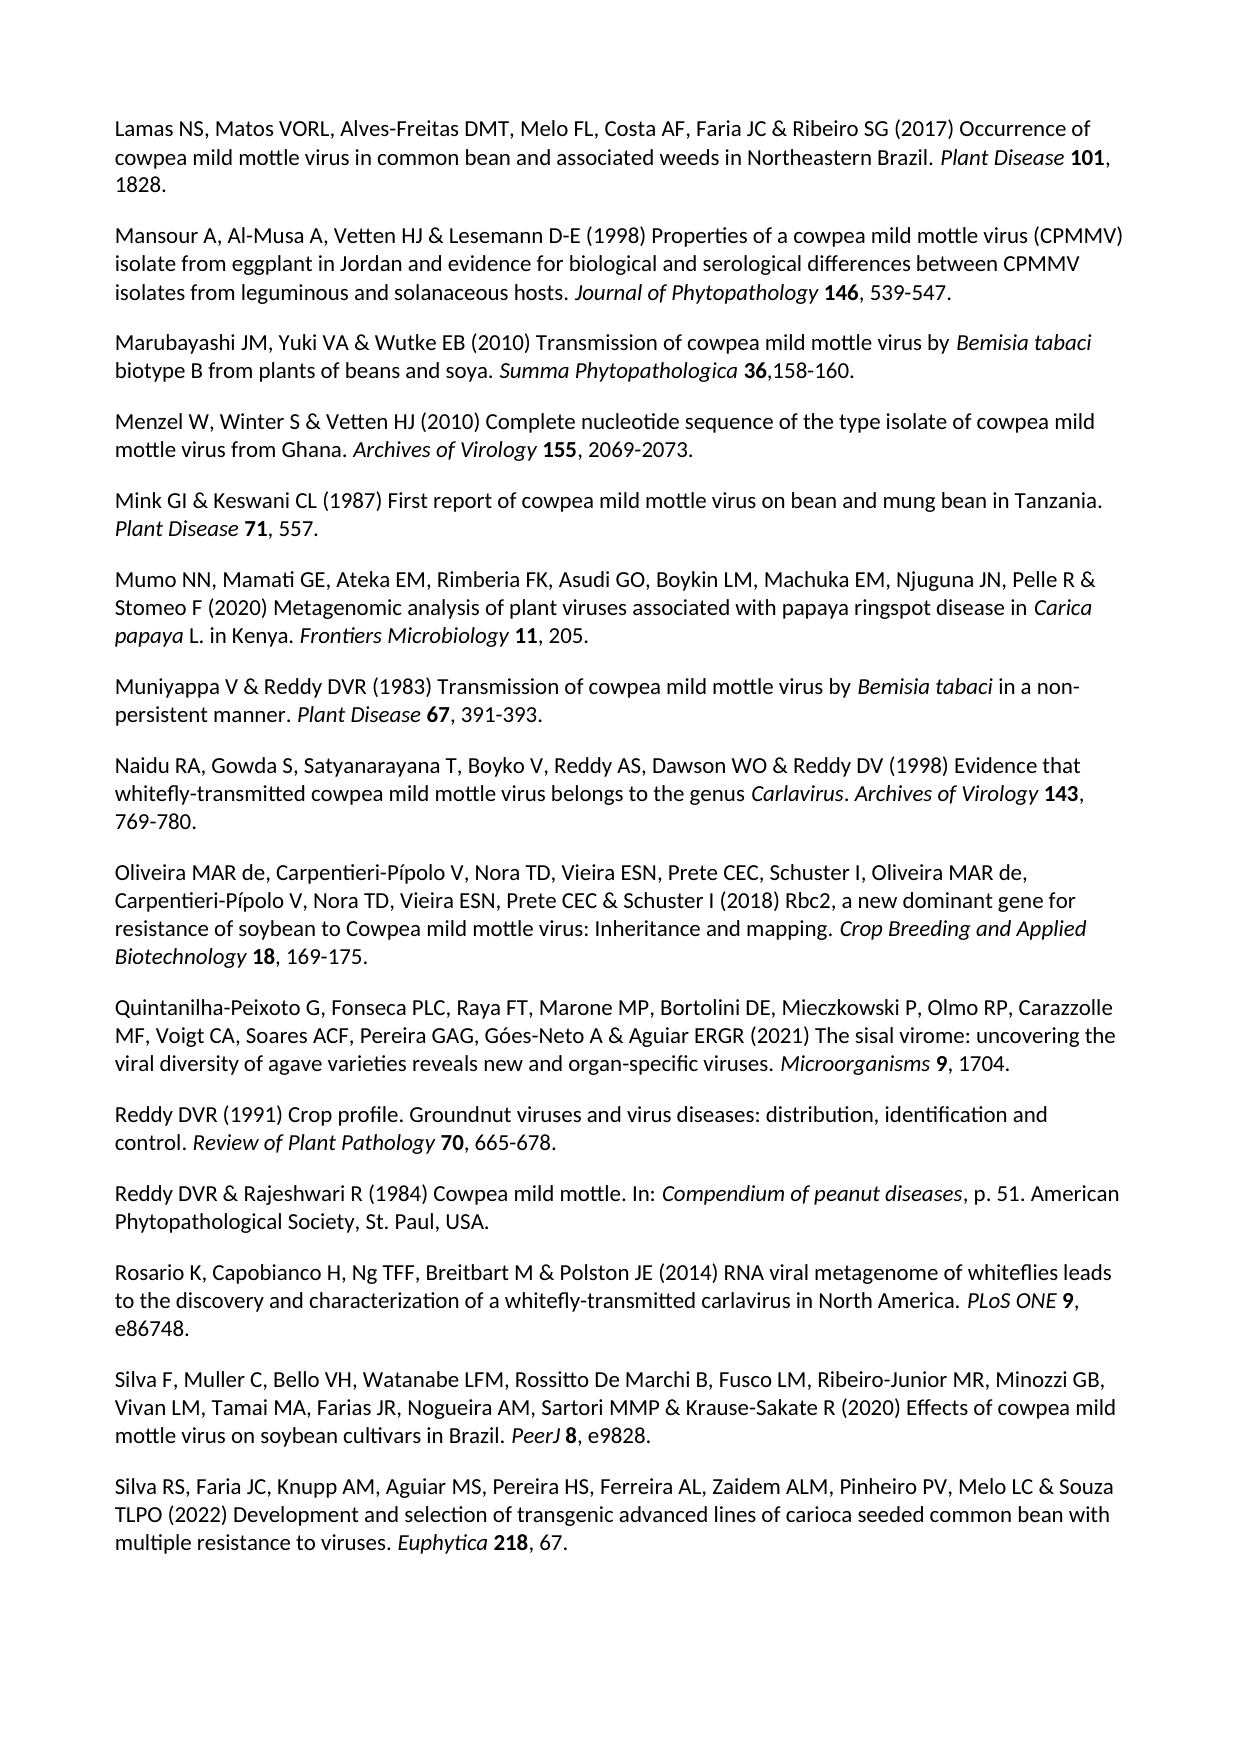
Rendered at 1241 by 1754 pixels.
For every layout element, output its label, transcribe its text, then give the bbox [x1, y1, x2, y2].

text Mumo NN, Mamati GE, Ateka EM, Rimberia FK, Asudi GO, Boykin LM, Machuka EM, Njuguna JN, Pelle R & Stomeo F (2020) Metagenomic analysis of plant viruses associated with papaya ringspot disease in Carica papaya L. in Kenya. Frontiers Microbiology 11, 205. [114, 565, 1126, 649]
text Reddy DVR (1991) Crop profile. Groundnut viruses and virus diseases: distribution, identification and control. Review of Plant Pathology 70, 665-678. [114, 1100, 1126, 1156]
text Marubayashi JM, Yuki VA & Wutke EB (2010) Transmission of cowpea mild mottle virus by Bemisia tabaci biotype B from plants of beans and soya. Summa Phytopathologica 36,158-160. [114, 328, 1126, 384]
text Lamas NS, Matos VORL, Alves-Freitas DMT, Melo FL, Costa AF, Faria JC & Ribeiro SG (2017) Occurrence of cowpea mild mottle virus in common bean and associated weeds in Northeastern Brazil. Plant Disease 101, 1828. [114, 114, 1126, 199]
text Silva RS, Faria JC, Knupp AM, Aguiar MS, Pereira HS, Ferreira AL, Zaidem ALM, Pinheiro PV, Melo LC & Souza TLPO (2022) Development and selection of transgenic advanced lines of carioca seeded common bean with multiple resistance to viruses. Euphytica 218, 67. [114, 1472, 1126, 1556]
text Mink GI & Keswani CL (1987) First report of cowpea mild mottle virus on bean and mung bean in Tanzania. Plant Disease 71, 557. [114, 486, 1126, 542]
text Muniyappa V & Reddy DVR (1983) Transmission of cowpea mild mottle virus by Bemisia tabaci in a non-persistent manner. Plant Disease 67, 391-393. [114, 672, 1126, 728]
text Naidu RA, Gowda S, Satyanarayana T, Boyko V, Reddy AS, Dawson WO & Reddy DV (1998) Evidence that whitefly-transmitted cowpea mild mottle virus belongs to the genus Carlavirus. Archives of Virology 143, 769-780. [114, 751, 1126, 835]
text Reddy DVR & Rajeshwari R (1984) Cowpea mild mottle. In: Compendium of peanut diseases, p. 51. American Phytopathological Society, St. Paul, USA. [114, 1179, 1126, 1235]
text Menzel W, Winter S & Vetten HJ (2010) Complete nucleotide sequence of the type isolate of cowpea mild mottle virus from Ghana. Archives of Virology 155, 2069-2073. [114, 407, 1126, 463]
text Silva F, Muller C, Bello VH, Watanabe LFM, Rossitto De Marchi B, Fusco LM, Ribeiro-Junior MR, Minozzi GB, Vivan LM, Tamai MA, Farias JR, Nogueira AM, Sartori MMP & Krause-Sakate R (2020) Effects of cowpea mild mottle virus on soybean cultivars in Brazil. PeerJ 8, e9828. [114, 1365, 1126, 1449]
text Mansour A, Al-Musa A, Vetten HJ & Lesemann D-E (1998) Properties of a cowpea mild mottle virus (CPMMV) isolate from eggplant in Jordan and evidence for biological and serological differences between CPMMV isolates from leguminous and solanaceous hosts. Journal of Phytopathology 146, 539-547. [114, 222, 1126, 306]
text Rosario K, Capobianco H, Ng TFF, Breitbart M & Polston JE (2014) RNA viral metagenome of whiteflies leads to the discovery and characterization of a whitefly-transmitted carlavirus in North America. PLoS ONE 9, e86748. [114, 1258, 1126, 1342]
text Quintanilha-Peixoto G, Fonseca PLC, Raya FT, Marone MP, Bortolini DE, Mieczkowski P, Olmo RP, Carazzolle MF, Voigt CA, Soares ACF, Pereira GAG, Góes-Neto A & Aguiar ERGR (2021) The sisal virome: uncovering the viral diversity of agave varieties reveals new and organ-specific viruses. Microorganisms 9, 1704. [114, 993, 1126, 1077]
text Oliveira MAR de, Carpentieri-Pípolo V, Nora TD, Vieira ESN, Prete CEC, Schuster I, Oliveira MAR de, Carpentieri-Pípolo V, Nora TD, Vieira ESN, Prete CEC & Schuster I (2018) Rbc2, a new dominant gene for resistance of soybean to Cowpea mild mottle virus: Inheritance and mapping. Crop Breeding and Applied Biotechnology 18, 169-175. [114, 858, 1126, 970]
